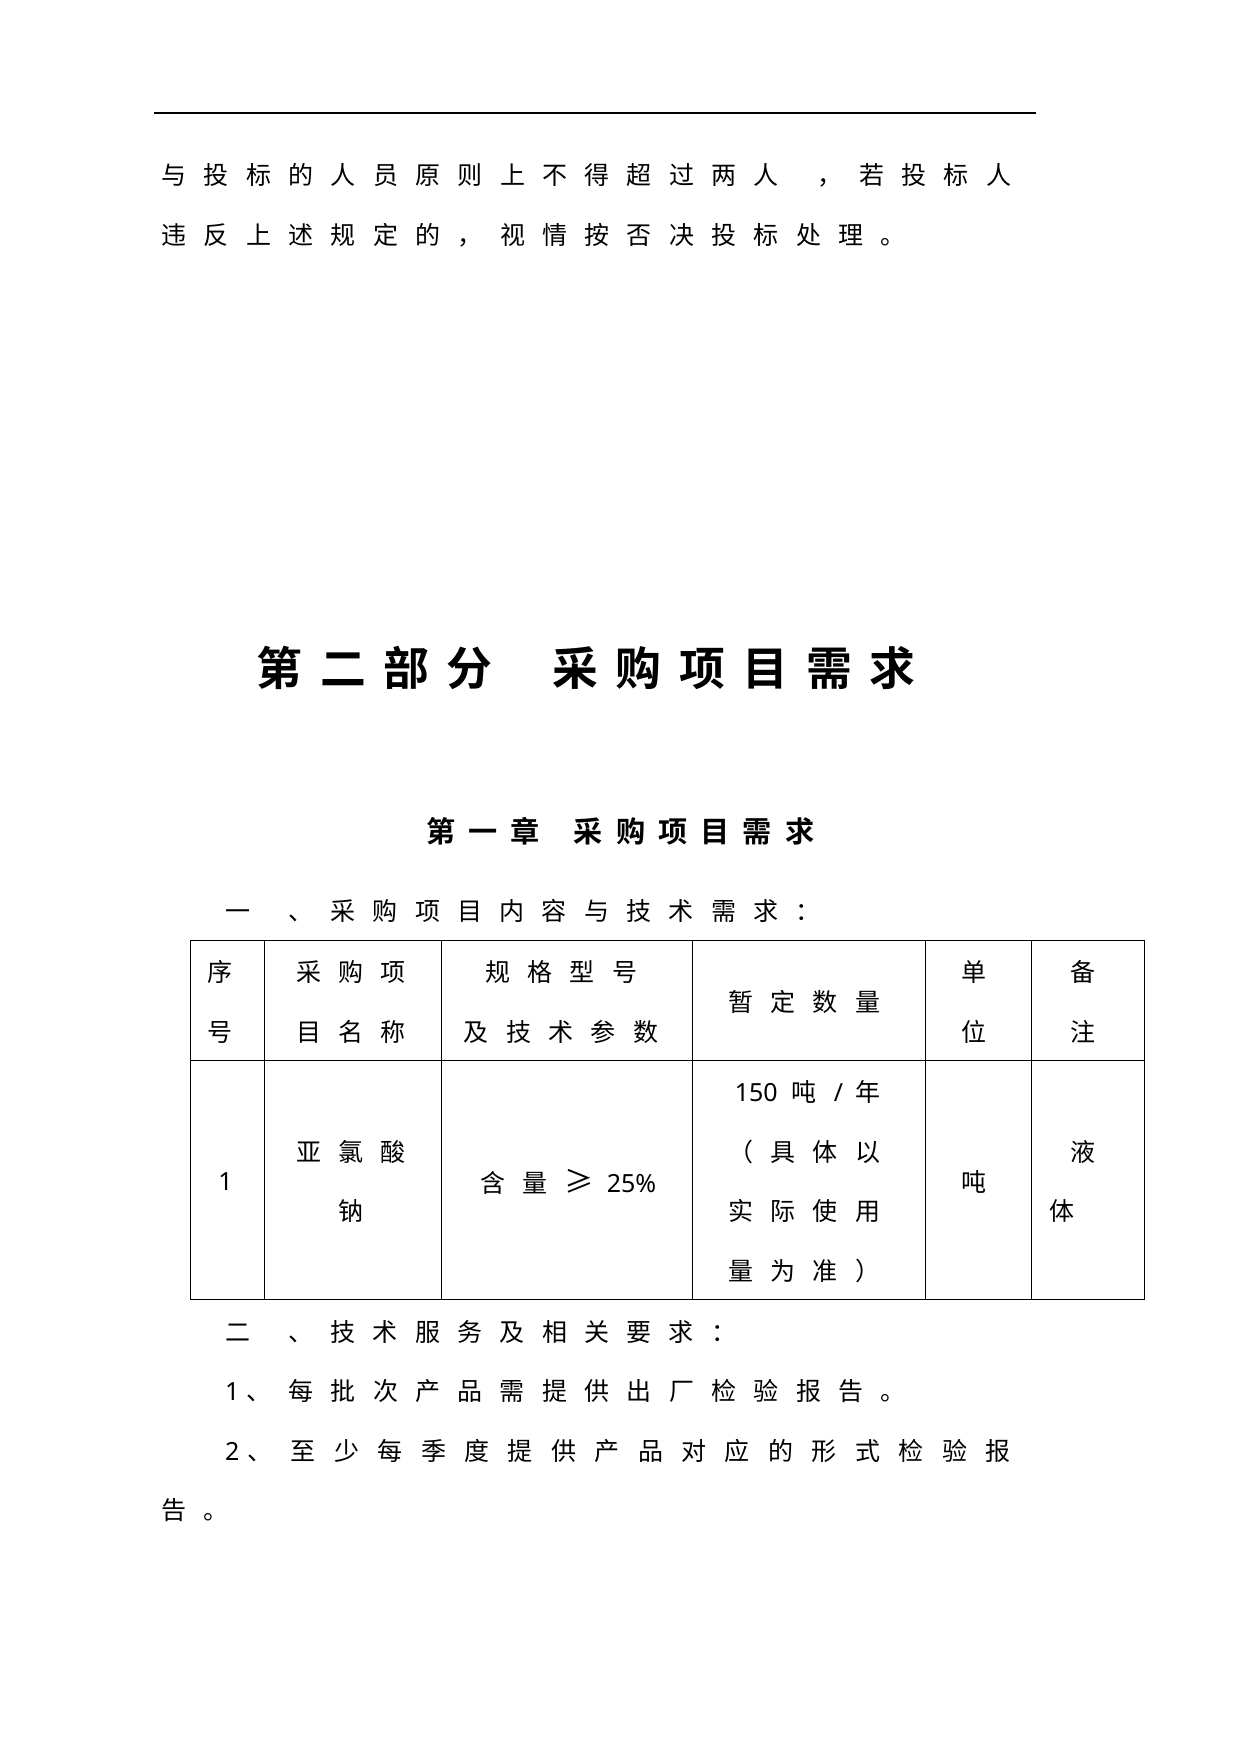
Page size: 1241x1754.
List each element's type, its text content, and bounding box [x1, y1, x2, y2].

table_header 备注 [1032, 941, 1144, 1060]
table_cell 1 [191, 1061, 264, 1299]
table_header 序号 [191, 941, 264, 1060]
table_header 暂定数量 [693, 941, 925, 1060]
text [161, 144, 1028, 263]
table_cell 150吨/年（具体以实际使用量为准） [693, 1061, 925, 1299]
table_cell 液体 [1032, 1061, 1144, 1299]
table_cell 含量≥25% [442, 1061, 692, 1299]
table_cell 吨 [926, 1061, 1031, 1299]
text 一 、采购项目内容与技术需求： [161, 880, 1028, 940]
text 二 、技术服务及相关要求： [161, 1300, 1028, 1360]
text 第一章 采购项目需求 [161, 799, 1028, 859]
text 第二部分 采购项目需求 [161, 621, 1028, 710]
text 1、每批次产品需提供出厂检验报告。 [161, 1360, 1028, 1419]
table_header 规格型号 及技术参数 [442, 941, 692, 1060]
text 2、至少每季度提供产品对应的形式检验报告。 [161, 1419, 1028, 1539]
table_cell 亚氯酸钠 [265, 1061, 441, 1299]
table_header 采购项目名称 [265, 941, 441, 1060]
table_header 单位 [926, 941, 1031, 1060]
